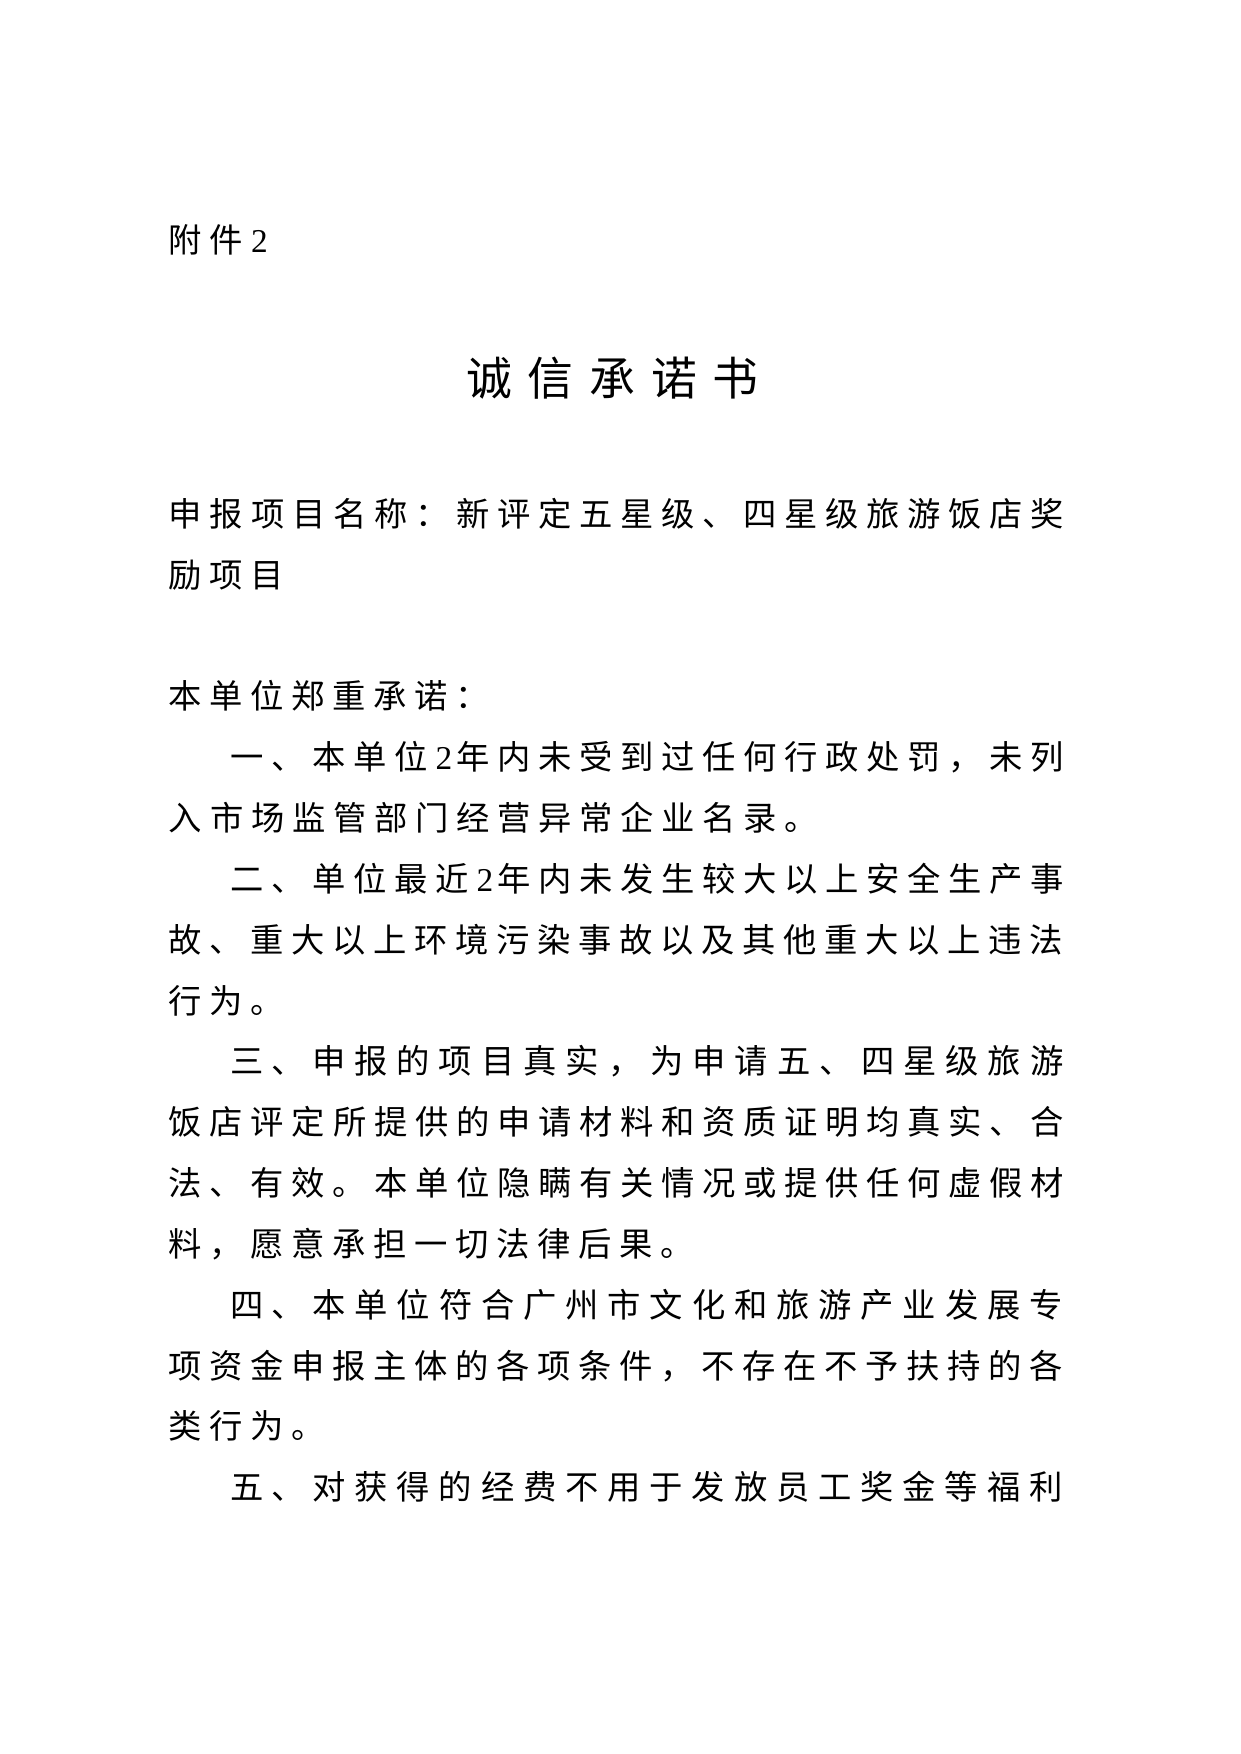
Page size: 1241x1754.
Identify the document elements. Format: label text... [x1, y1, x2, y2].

text 附件2 [169, 208, 1072, 269]
text 诚信承诺书 [169, 329, 1072, 421]
list 本单位符合广州市文化和旅游产业发展专项资金申报主体的各项条件，不存在不予扶持的各类行为。 [169, 1272, 1072, 1455]
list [169, 1455, 1072, 1516]
list 申报的项目真实，为申请五、四星级旅游饭店评定所提供的申请材料和资质证明均真实、合法、有效。本单位隐瞒有关情况或提供任何虚假材料，愿意承担一切法律后果。 [169, 1029, 1072, 1272]
list 本单位2年内未受到过任何行政处罚，未列入市场监管部门经营异常企业名录。 [169, 725, 1072, 847]
list 单位最近2年内未发生较大以上安全生产事故、重大以上环境污染事故以及其他重大以上违法行为。 [169, 847, 1072, 1029]
text 本单位郑重承诺： [169, 664, 1072, 725]
text 申报项目名称：新评定五星级、四星级旅游饭店奖励项目 [169, 482, 1072, 603]
